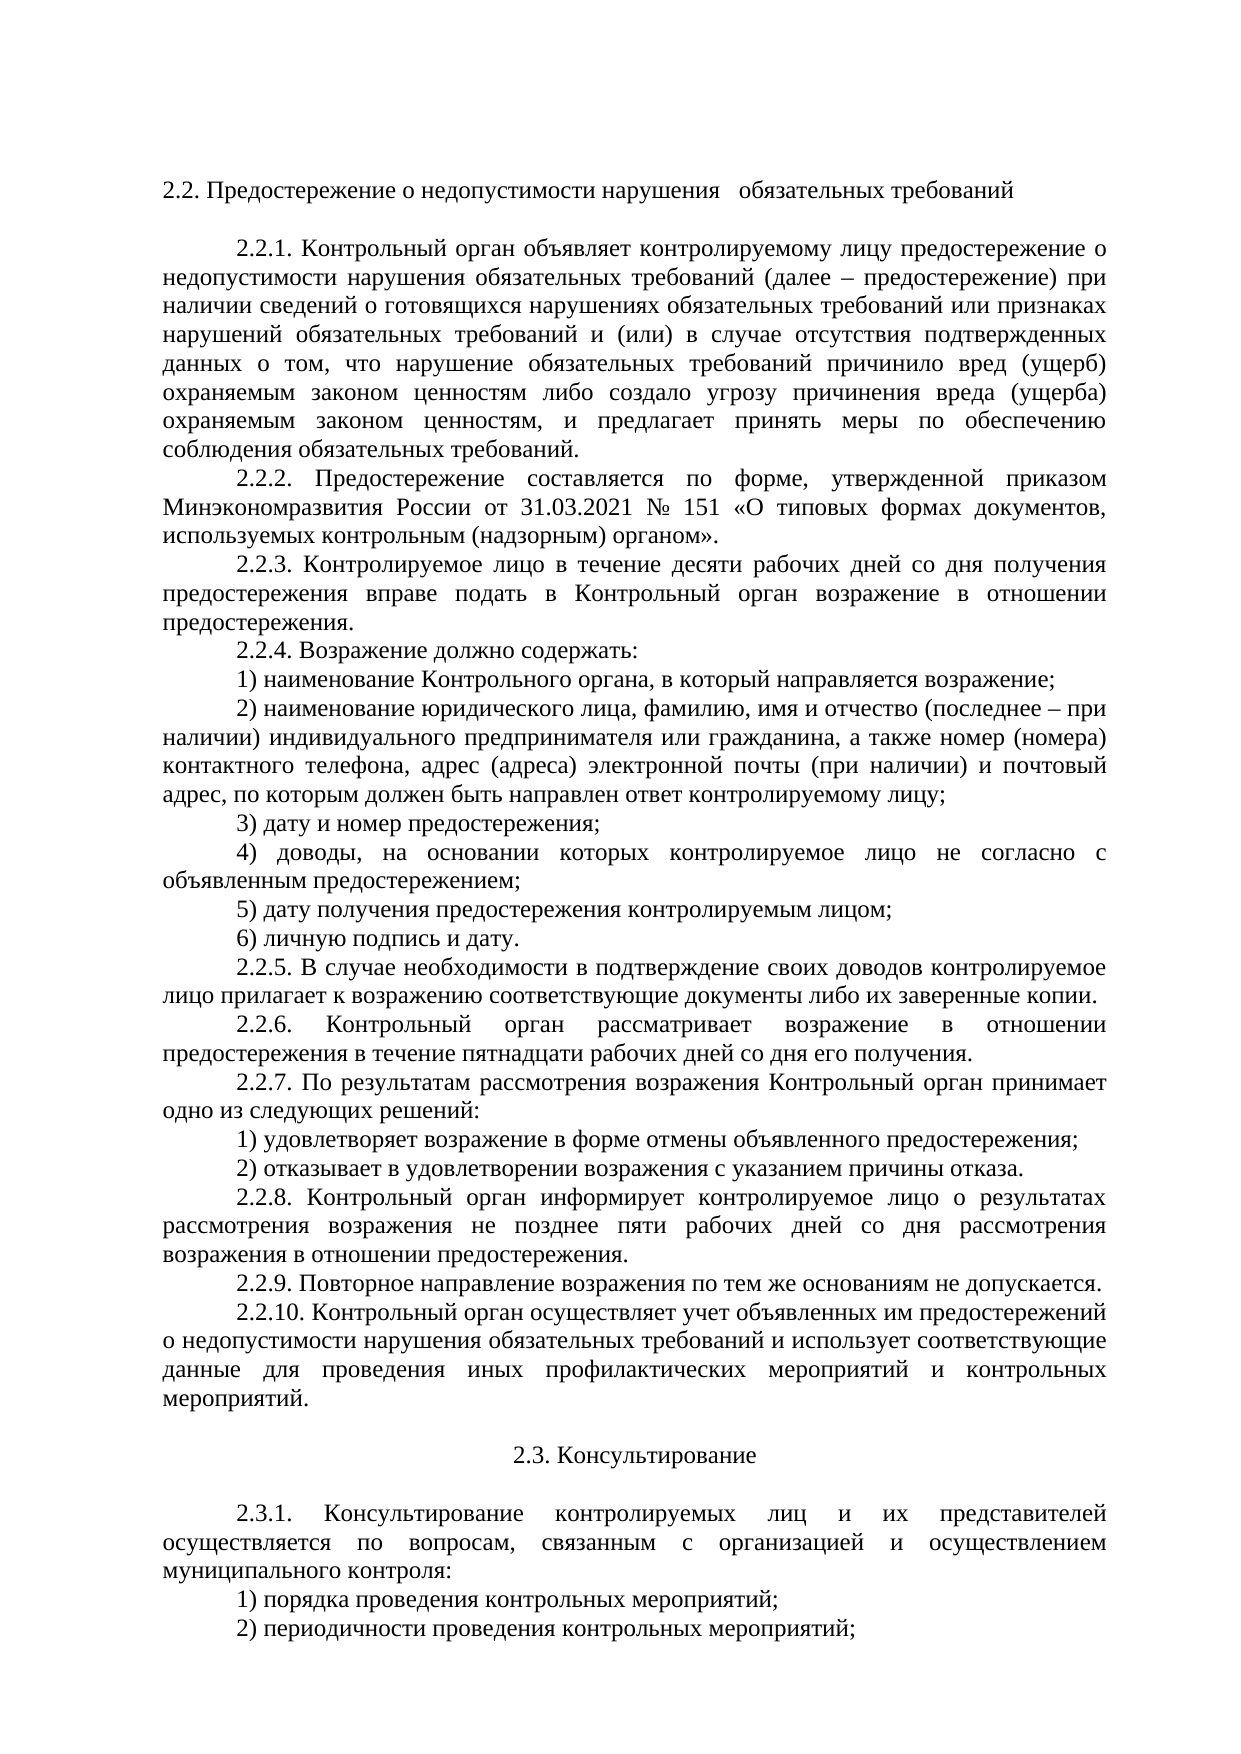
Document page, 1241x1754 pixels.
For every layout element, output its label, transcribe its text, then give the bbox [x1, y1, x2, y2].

text 1) удовлетворяет возражение в форме отмены объявленного предостережения; [162, 1124, 1107, 1153]
text 1) порядка проведения контрольных мероприятий; [236, 1584, 1107, 1613]
text 4) доводы, на основании которых контролируемое лицо не согласно с объявленным предостережением; [162, 837, 1107, 894]
text 2) наименование юридического лица, фамилию, имя и отчество (последнее – при наличии) индивидуального предпринимателя или гражданина, а также номер (номера) контактного телефона, адрес (адреса) электронной почты (при наличии) и почтовый адрес, по которым должен быть направлен ответ контролируемому лицу; [162, 693, 1107, 808]
list 2.2.1. Контрольный орган объявляет контролируемому лицу предостережение о недопустимости нарушения обязательных требований (далее – предостережение) при наличии сведений о готовящихся нарушениях обязательных требований или признаках нарушений обязательных требований и (или) в случае отсутствия подтвержденных данных о том, что нарушение обязательных требований причинило вред (ущерб) охраняемым законом ценностям либо создало угрозу причинения вреда (ущерба) охраняемым законом ценностям, и предлагает принять меры по обеспечению соблюдения обязательных требований. [162, 233, 1107, 463]
text 2.2.4. Возражение должно содержать: [162, 636, 1107, 664]
text 2) отказывает в удовлетворении возражения с указанием причины отказа. [162, 1153, 1107, 1182]
text 6) личную подпись и дату. [162, 923, 1107, 952]
text 2) периодичности проведения контрольных мероприятий; [236, 1613, 1107, 1642]
text 2.2.3. Контролируемое лицо в течение десяти рабочих дней со дня получения предостережения вправе подать в Контрольный орган возражение в отношении предостережения. [162, 549, 1107, 636]
text 5) дату получения предостережения контролируемым лицом; [162, 894, 1107, 923]
text 2.2.5. В случае необходимости в подтверждение своих доводов контролируемое лицо прилагает к возражению соответствующие документы либо их заверенные копии. [162, 952, 1107, 1009]
text 2.2.8. Контрольный орган информирует контролируемое лицо о результатах рассмотрения возражения не позднее пяти рабочих дней со дня рассмотрения возражения в отношении предостережения. [162, 1182, 1107, 1268]
text 1) наименование Контрольного органа, в который направляется возражение; [162, 664, 1107, 693]
text 2.2.6. Контрольный орган рассматривает возражение в отношении предостережения в течение пятнадцати рабочих дней со дня его получения. [162, 1009, 1107, 1067]
list 2.2.2. Предостережение составляется по форме, утвержденной приказом Минэкономразвития России от 31.03.2021 № 151 «О типовых формах документов, используемых контрольным (надзорным) органом». [162, 463, 1107, 549]
text 3) дату и номер предостережения; [162, 808, 1107, 837]
text 2.2.7. По результатам рассмотрения возражения Контрольный орган принимает одно из следующих решений: [162, 1067, 1107, 1124]
text 2.3.1. Консультирование контролируемых лиц и их представителей осуществляется по вопросам, связанным с организацией и осуществлением муниципального контроля: [162, 1498, 1107, 1584]
text 2.2. Предостережение о недопустимости нарушения обязательных требований [162, 176, 1107, 204]
text 2.2.9. Повторное направление возражения по тем же основаниям не допускается. [162, 1268, 1107, 1297]
text 2.2.10. Контрольный орган осуществляет учет объявленных им предостережений о недопустимости нарушения обязательных требований и использует соответствующие данные для проведения иных профилактических мероприятий и контрольных мероприятий. [162, 1297, 1107, 1412]
text 2.3. Консультирование [162, 1441, 1107, 1469]
